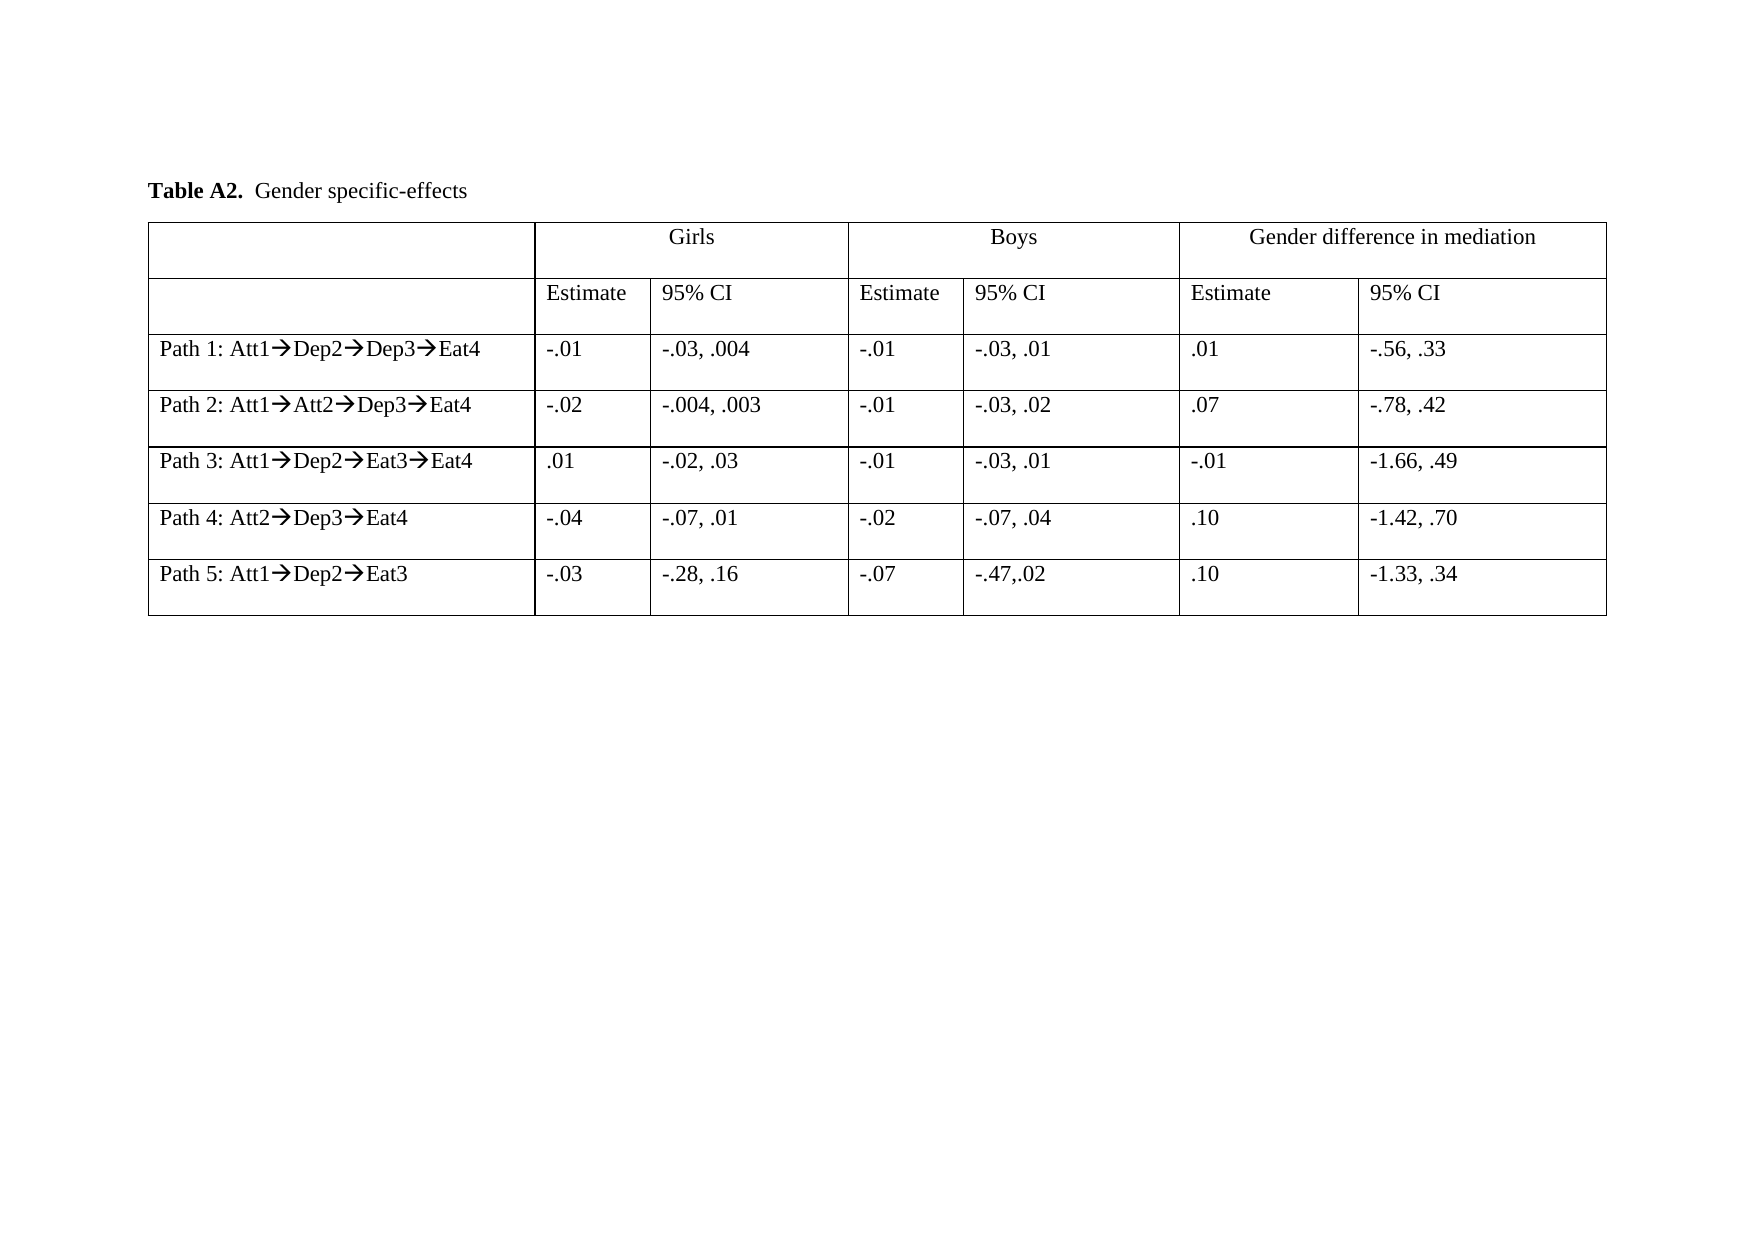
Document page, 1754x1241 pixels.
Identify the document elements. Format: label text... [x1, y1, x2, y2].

table_cell -.02, .03 [651, 448, 848, 502]
table_cell -.07, .04 [964, 504, 1179, 558]
table_cell [149, 279, 534, 334]
table_cell -.02 [536, 391, 650, 446]
table_cell -.56, .33 [1359, 335, 1606, 390]
table_cell 95% CI [964, 279, 1179, 334]
table_cell Path 2: Att1Att2Dep3Eat4 [149, 391, 534, 446]
table_cell -.01 [536, 335, 650, 390]
table_cell .07 [1180, 391, 1358, 446]
table_cell Estimate [849, 279, 963, 334]
table_cell .01 [1180, 335, 1358, 390]
table_cell Path 1: Att1Dep2Dep3Eat4 [149, 335, 534, 390]
table_cell -.03, .02 [964, 391, 1179, 446]
table_cell -.03, .004 [651, 335, 848, 390]
table_cell .10 [1180, 560, 1358, 614]
text Table A2. Gender specific-effects [148, 177, 1606, 203]
table_cell -.01 [849, 335, 963, 390]
table_cell .01 [536, 448, 650, 502]
table_cell -.78, .42 [1359, 391, 1606, 446]
table_cell -.47,.02 [964, 560, 1179, 614]
table_cell -.04 [536, 504, 650, 558]
table_cell -.01 [849, 448, 963, 502]
table_cell -.004, .003 [651, 391, 848, 446]
table_cell Path 5: Att1Dep2Eat3 [149, 560, 534, 614]
table_cell -.01 [1180, 448, 1358, 502]
table_header Girls [536, 223, 848, 278]
table_cell -.28, .16 [651, 560, 848, 614]
table_cell -1.33, .34 [1359, 560, 1606, 614]
table_cell -.07, .01 [651, 504, 848, 558]
table_cell -.03 [536, 560, 650, 614]
table_cell -.01 [849, 391, 963, 446]
table_cell -.07 [849, 560, 963, 614]
table_cell Path 3: Att1Dep2Eat3Eat4 [149, 448, 534, 502]
table_cell -.02 [849, 504, 963, 558]
table_cell Estimate [536, 279, 650, 334]
table_cell -.03, .01 [964, 335, 1179, 390]
table_cell .10 [1180, 504, 1358, 558]
table_header [149, 223, 534, 278]
table_cell Estimate [1180, 279, 1358, 334]
table_cell -.03, .01 [964, 448, 1179, 502]
table_cell -1.66, .49 [1359, 448, 1606, 502]
table_header Gender difference in mediation [1180, 223, 1606, 278]
table_cell Path 4: Att2Dep3Eat4 [149, 504, 534, 558]
table_cell 95% CI [651, 279, 848, 334]
table_header Boys [849, 223, 1179, 278]
table_cell -1.42, .70 [1359, 504, 1606, 558]
table_cell 95% CI [1359, 279, 1606, 334]
